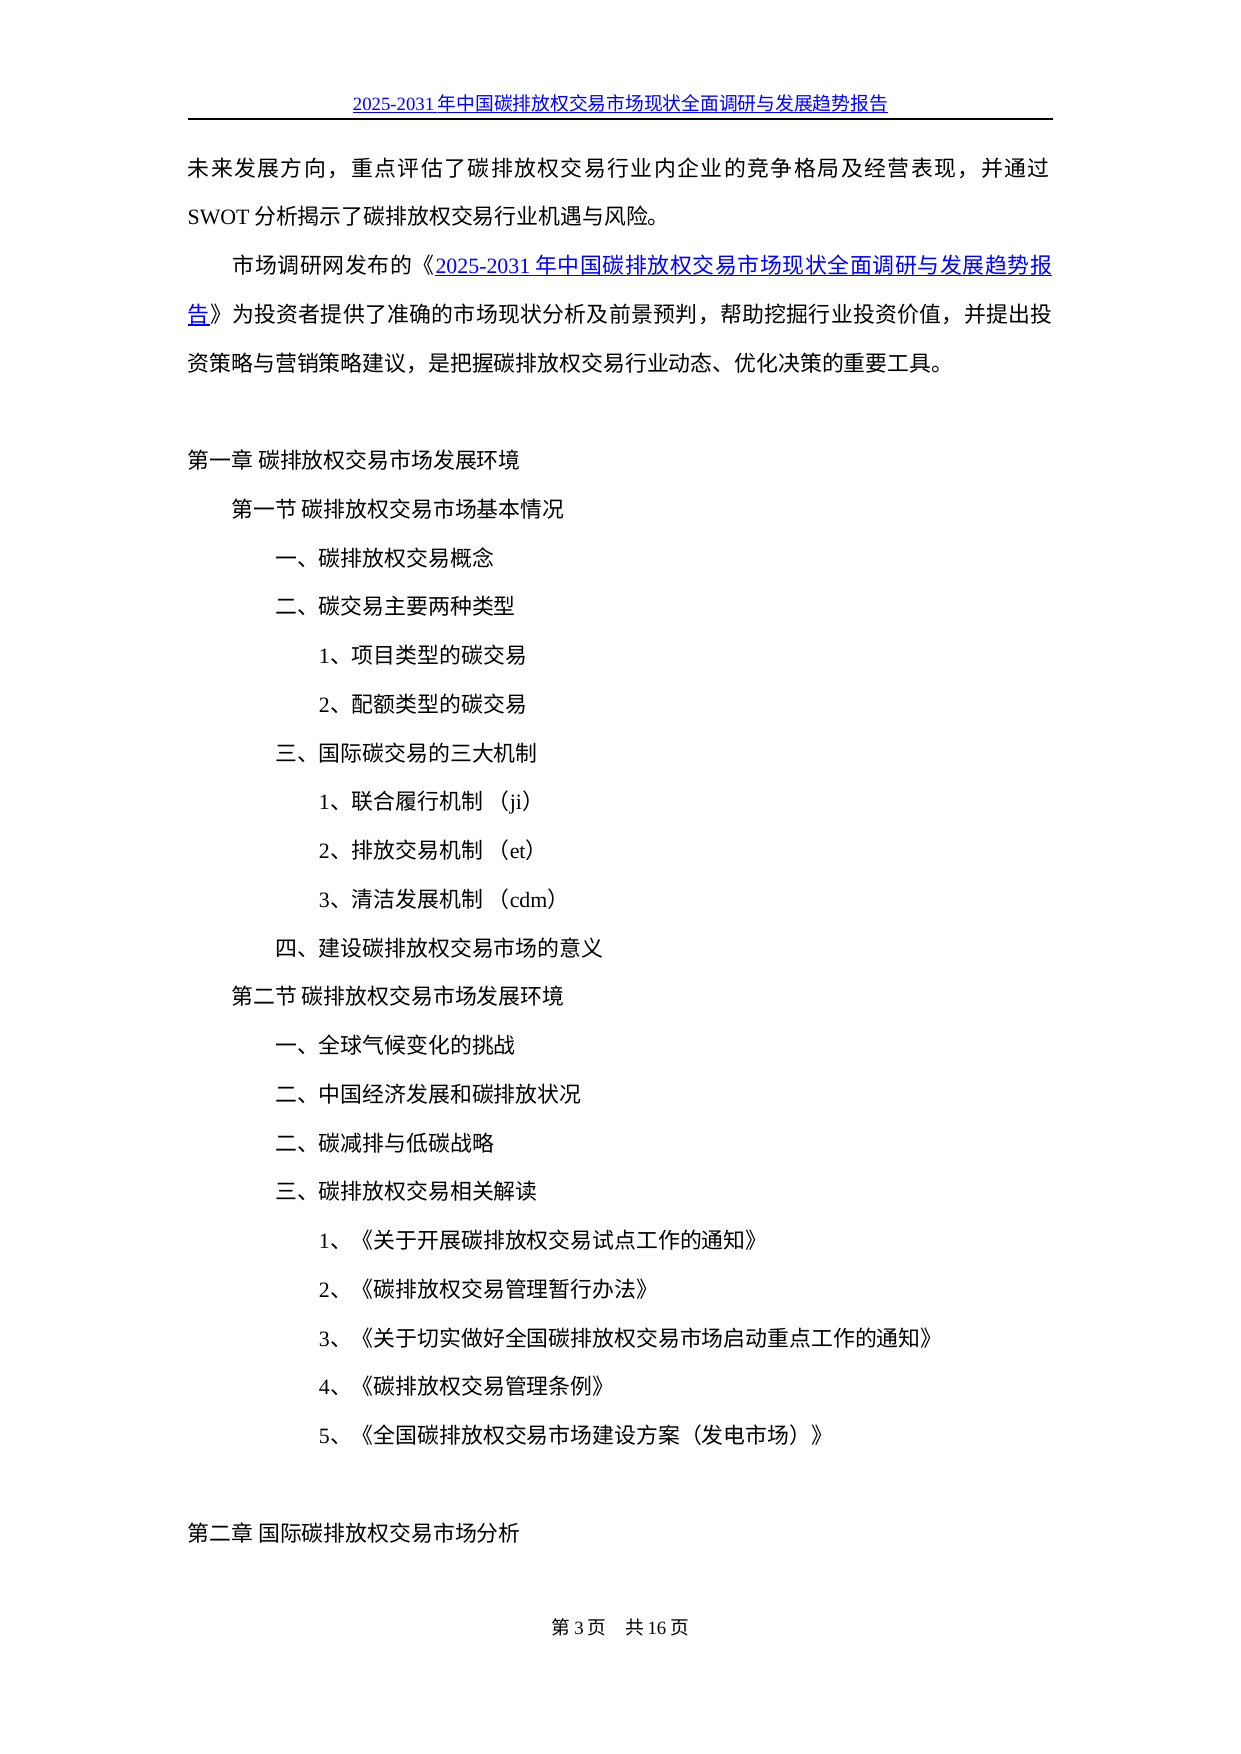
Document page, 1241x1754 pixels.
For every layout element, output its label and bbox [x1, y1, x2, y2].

text [187, 150, 1053, 1548]
